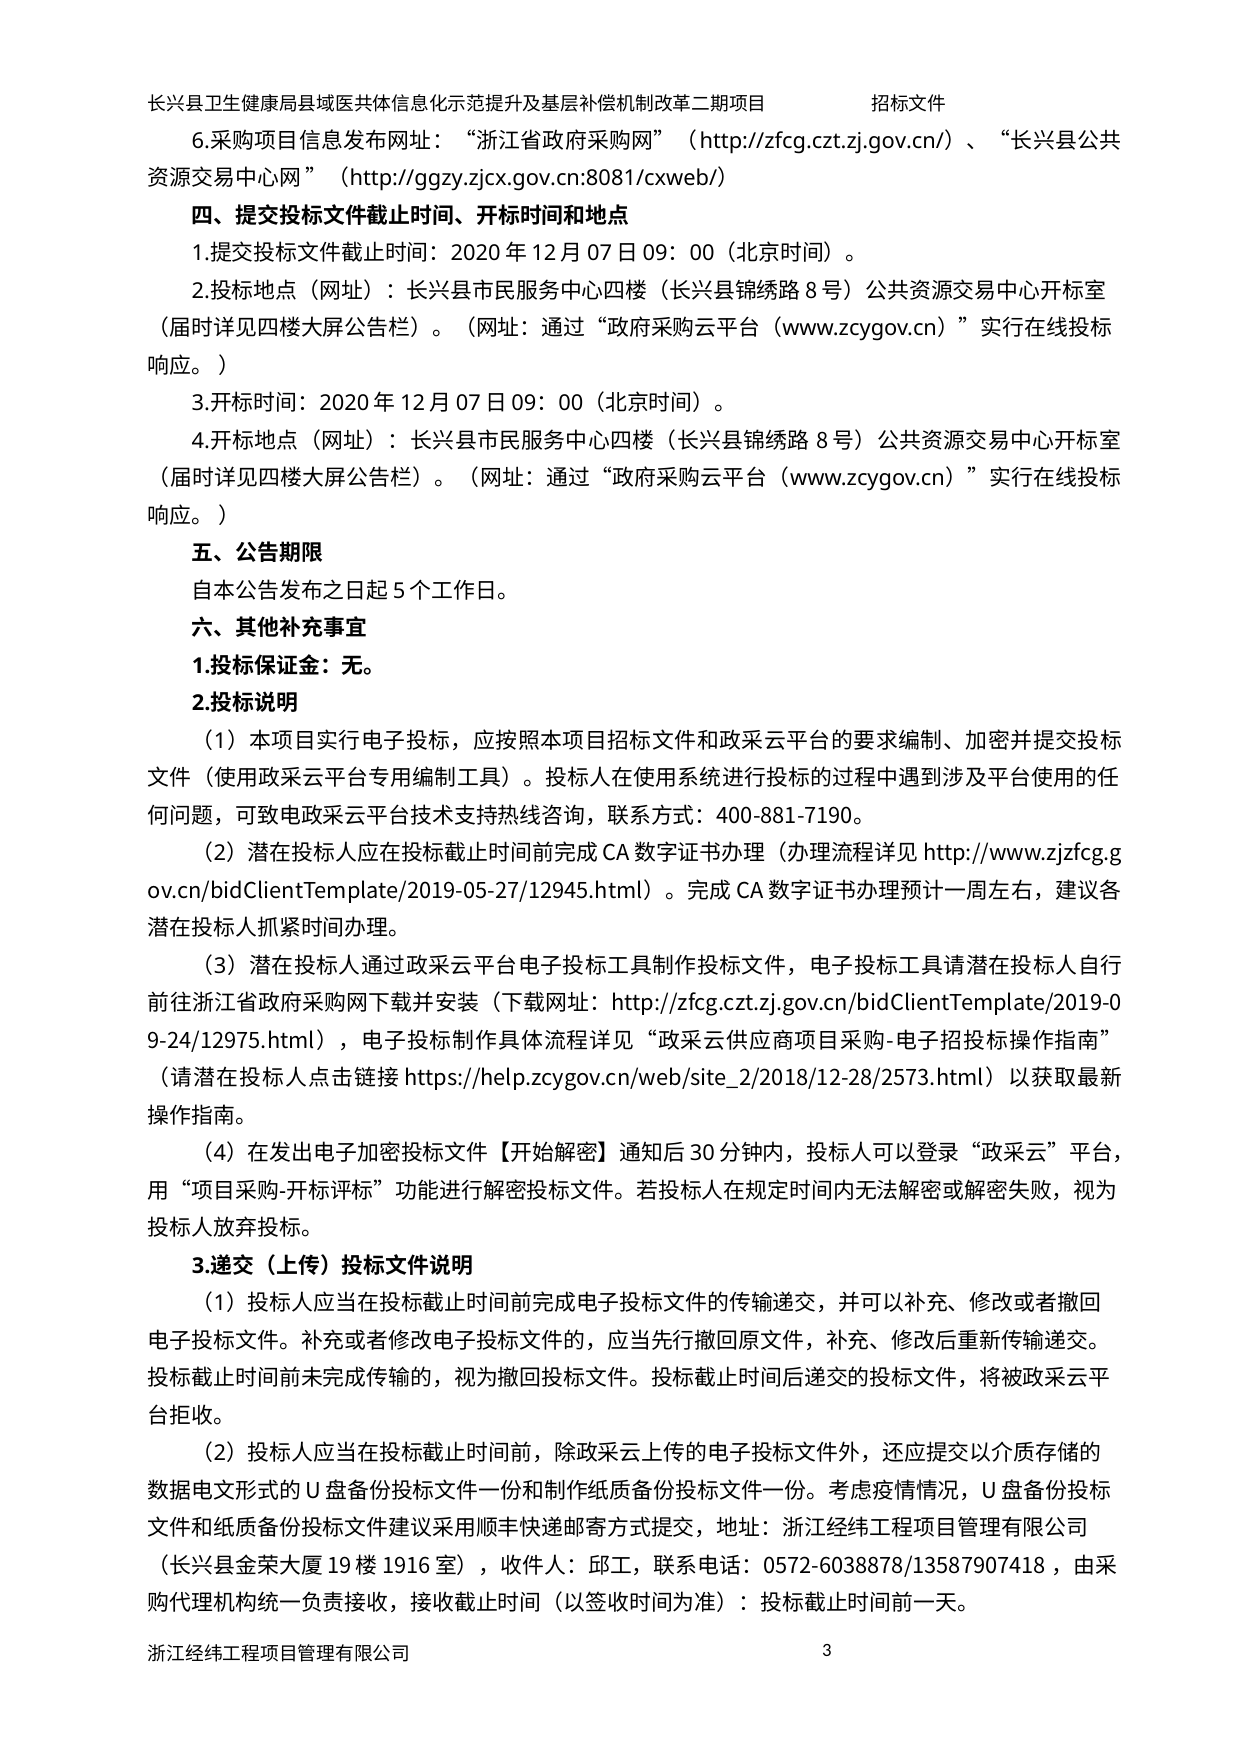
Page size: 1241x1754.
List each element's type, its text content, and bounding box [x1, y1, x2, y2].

text 4.开标地点（网址）：长兴县市民服务中心四楼（长兴县锦绣路8号）公共资源交易中心开标室（届时详见四楼大屏公告栏）。（网址：通过“政府采购云平台（www.zcygov.cn）”实行在线投标响应。 ） [148, 418, 1122, 531]
text 1.投标保证金：无。 [148, 643, 1122, 681]
text 1.提交投标文件截止时间：2020年12月07日09：00（北京时间）。 [148, 231, 1122, 268]
text （1）本项目实行电子投标，应按照本项目招标文件和政采云平台的要求编制、加密并提交投标文件（使用政采云平台专用编制工具）。投标人在使用系统进行投标的过程中遇到涉及平台使用的任何问题，可致电政采云平台技术支持热线咨询，联系方式：400-881-7190。 [148, 718, 1122, 831]
text 六、其他补充事宜 [148, 606, 1122, 643]
text 3.递交（上传）投标文件说明 [148, 1243, 1122, 1281]
text 四、提交投标文件截止时间、开标时间和地点 [148, 193, 1122, 231]
text （1）投标人应当在投标截止时间前完成电子投标文件的传输递交，并可以补充、修改或者撤回电子投标文件。补充或者修改电子投标文件的，应当先行撤回原文件，补充、修改后重新传输递交。投标截止时间前未完成传输的，视为撤回投标文件。投标截止时间后递交的投标文件，将被政采云平台拒收。 [148, 1281, 1122, 1431]
text 五、公告期限 [148, 531, 1122, 568]
text 6.采购项目信息发布网址：“浙江省政府采购网”（http://zfcg.czt.zj.gov.cn/）、“长兴县公共资源交易中心网 ”（http://ggzy.zjcx.gov.cn:8081/cxweb/） [148, 118, 1122, 193]
text 2.投标地点（网址）：长兴县市民服务中心四楼（长兴县锦绣路8号）公共资源交易中心开标室（届时详见四楼大屏公告栏）。（网址：通过“政府采购云平台（www.zcygov.cn）”实行在线投标响应。 ） [148, 268, 1122, 381]
text 2.投标说明 [148, 681, 1122, 718]
text （4）在发出电子加密投标文件【开始解密】通知后30分钟内，投标人可以登录“政采云”平台，用“项目采购-开标评标”功能进行解密投标文件。若投标人在规定时间内无法解密或解密失败，视为投标人放弃投标。 [148, 1131, 1122, 1243]
text （2）潜在投标人应在投标截止时间前完成CA数字证书办理（办理流程详见http://www.zjzfcg.gov.cn/bidClientTemplate/2019-05-27/12945.html）。完成CA数字证书办理预计一周左右，建议各潜在投标人抓紧时间办理。 [148, 831, 1122, 943]
text （3）潜在投标人通过政采云平台电子投标工具制作投标文件，电子投标工具请潜在投标人自行前往浙江省政府采购网下载并安装（下载网址：http://zfcg.czt.zj.gov.cn/bidClientTemplate/2019-09-24/12975.html），电子投标制作具体流程详见“政采云供应商项目采购-电子招投标操作指南”（请潜在投标人点击链接https://help.zcygov.cn/web/site_2/2018/12-28/2573.html）以获取最新操作指南。 [148, 943, 1122, 1131]
text （2）投标人应当在投标截止时间前，除政采云上传的电子投标文件外，还应提交以介质存储的数据电文形式的U盘备份投标文件一份和制作纸质备份投标文件一份。考虑疫情情况，U盘备份投标文件和纸质备份投标文件建议采用顺丰快递邮寄方式提交，地址：浙江经纬工程项目管理有限公司（长兴县金荣大厦19楼1916室），收件人：邱工，联系电话：0572-6038878/13587907418 ，由采购代理机构统一负责接收，接收截止时间（以签收时间为准）：投标截止时间前一天。 [148, 1431, 1122, 1618]
text 自本公告发布之日起5个工作日。 [148, 568, 1122, 606]
text 3.开标时间：2020年12月07日09：00（北京时间）。 [148, 381, 1122, 418]
